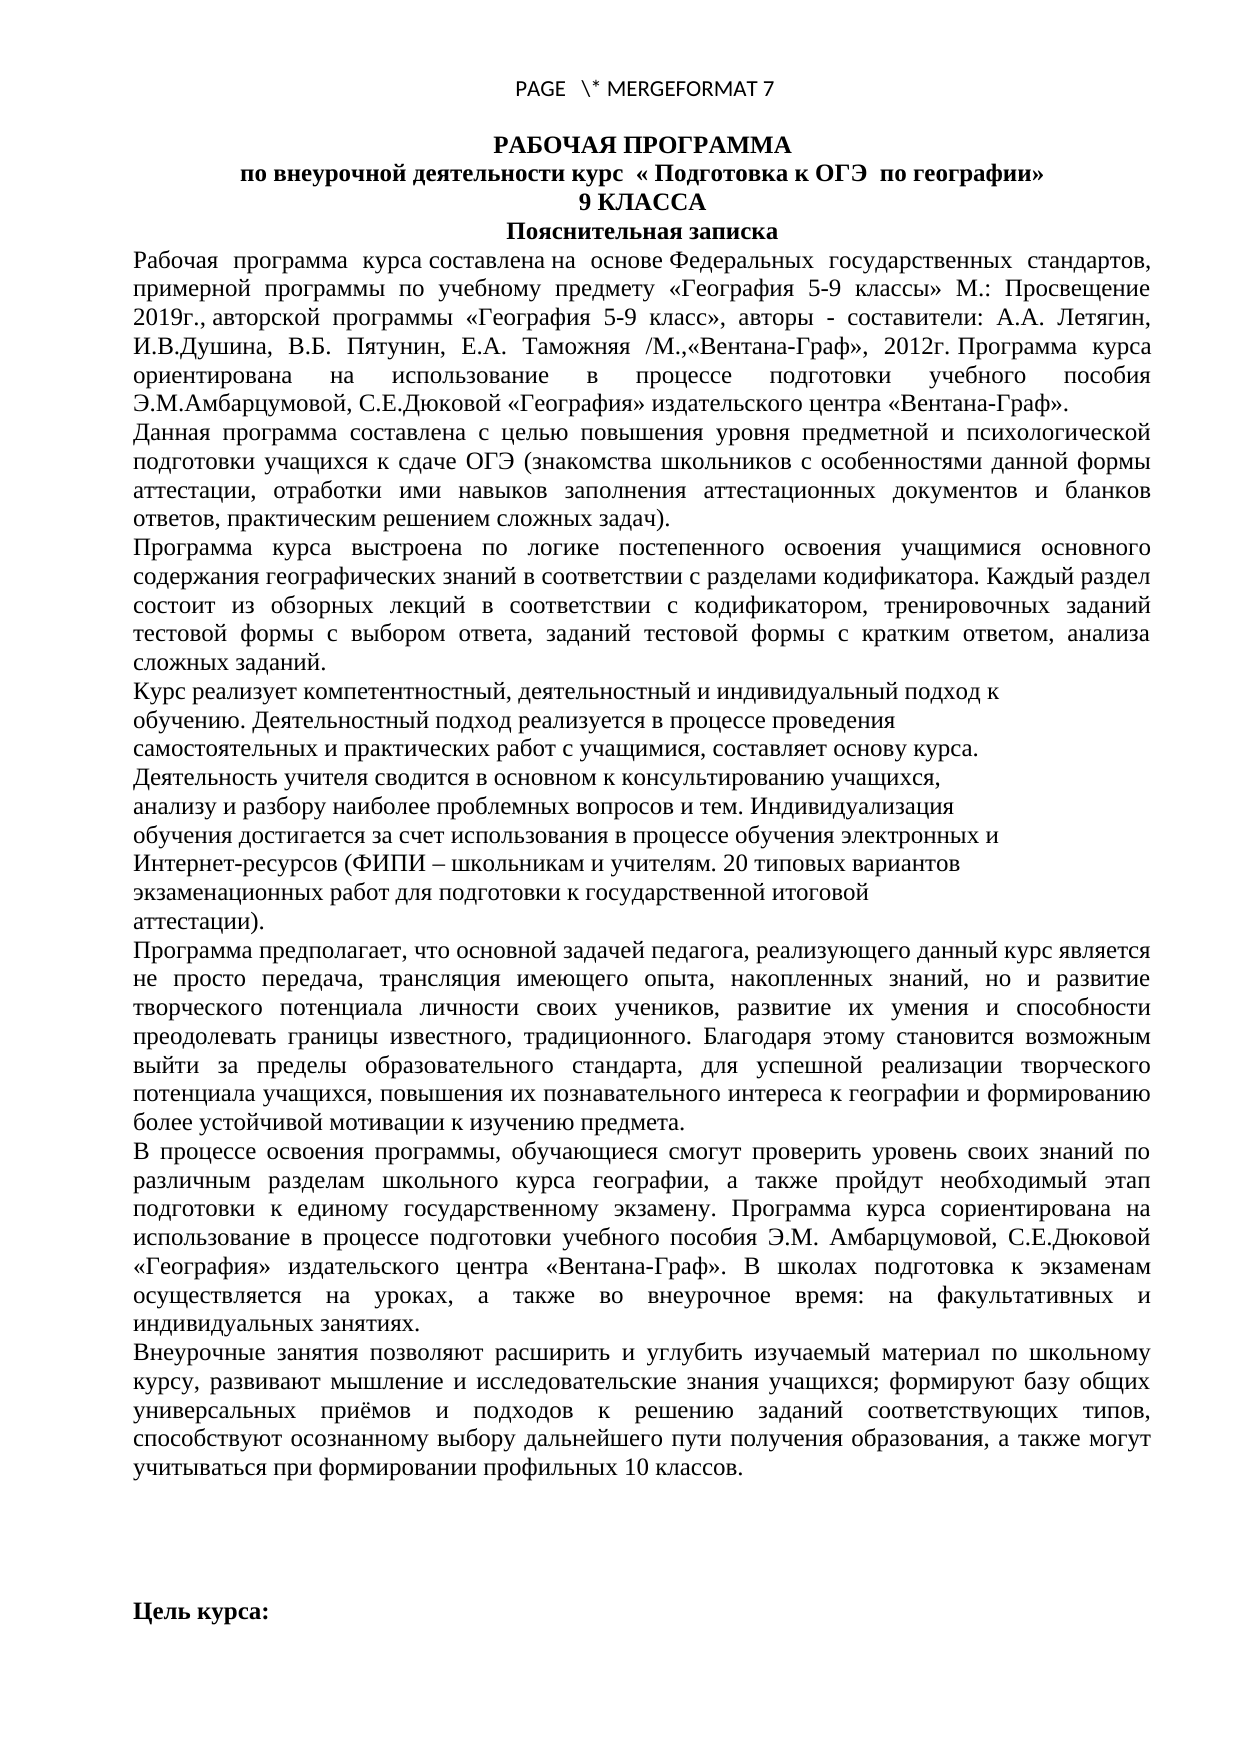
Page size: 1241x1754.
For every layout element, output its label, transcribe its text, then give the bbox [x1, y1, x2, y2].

text Внеурочные занятия позволяют расширить и углубить изучаемый материал по школьному курсу, развивают мышление и исследовательские знания учащихся; формируют базу общих универсальных приёмов и подходов к решению заданий соответствующих типов, способствуют осознанному выбору дальнейшего пути получения образования, а также могут учитываться при формировании профильных 10 классов. [133, 1337, 1152, 1481]
text анализу и разбору наиболее проблемных вопросов и тем. Индивидуализация [103, 791, 1152, 820]
text РАБОЧАЯ ПРОГРАММА [133, 130, 1152, 158]
text Данная программа составлена с целью повышения уровня предметной и психологической подготовки учащихся к сдаче ОГЭ (знакомства школьников с особенностями данной формы аттестации, отработки ими навыков заполнения аттестационных документов и бланков ответов, практическим решением сложных задач). [133, 417, 1152, 532]
text 9 КЛАССА [133, 187, 1152, 216]
text Пояснительная записка [133, 216, 1152, 245]
text В процессе освоения программы, обучающиеся смогут проверить уровень своих знаний по различным разделам школьного курса географии, а также пройдут необходимый этап подготовки к единому государственному экзамену. Программа курса сориентирована на использование в процессе подготовки учебного пособия Э.М. Амбарцумовой, С.Е.Дюковой «География» издательского центра «Вентана-Граф». В школах подготовка к экзаменам осуществляется на уроках, а также во внеурочное время: на факультативных и индивидуальных занятиях. [133, 1136, 1152, 1337]
text Программа предполагает, что основной задачей педагога, реализующего данный курс является не просто передача, трансляция имеющего опыта, накопленных знаний, но и развитие творческого потенциала личности своих учеников, развитие их умения и способности преодолевать границы известного, традиционного. Благодаря этому становится возможным выйти за пределы образовательного стандарта, для успешной реализации творческого потенциала учащихся, повышения их познавательного интереса к географии и формированию более устойчивой мотивации к изучению предмета. [133, 935, 1152, 1136]
text по внеурочной деятельности курс « Подготовка к ОГЭ по географии» [133, 158, 1152, 187]
text Интернет-ресурсов (ФИПИ – школьникам и учителям. 20 типовых вариантов [103, 848, 1152, 877]
text Деятельность учителя сводится в основном к консультированию учащихся, [103, 762, 1152, 791]
text обучению. Деятельностный подход реализуется в процессе проведения [103, 705, 1152, 733]
text аттестации). [103, 906, 1152, 935]
text Цель курса: [133, 1596, 1152, 1625]
text Курс реализует компетентностный, деятельностный и индивидуальный подход к [103, 676, 1152, 705]
text экзаменационных работ для подготовки к государственной итоговой [103, 877, 1152, 906]
text обучения достигается за счет использования в процессе обучения электронных и [103, 820, 1152, 848]
text Рабочая программа курса составлена на основе Федеральных государственных стандартов, примерной программы по учебному предмету «География 5-9 классы» М.: Просвещение 2019г., авторской программы «География 5-9 класс», авторы - составители: А.А. Летягин, И.В.Душина, В.Б. Пятунин, Е.А. Таможняя /М.,«Вентана-Граф», 2012г. Программа курса ориентирована на использование в процессе подготовки учебного пособия Э.М.Амбарцумовой, С.Е.Дюковой «География» издательского центра «Вентана-Граф». [133, 245, 1152, 417]
text Программа курса выстроена по логике постепенного освоения учащимися основного содержания географических знаний в соответствии с разделами кодификатора. Каждый раздел состоит из обзорных лекций в соответствии с кодификатором, тренировочных заданий тестовой формы с выбором ответа, заданий тестовой формы с кратким ответом, анализа сложных заданий. [133, 532, 1152, 676]
text самостоятельных и практических работ с учащимися, составляет основу курса. [103, 733, 1152, 762]
